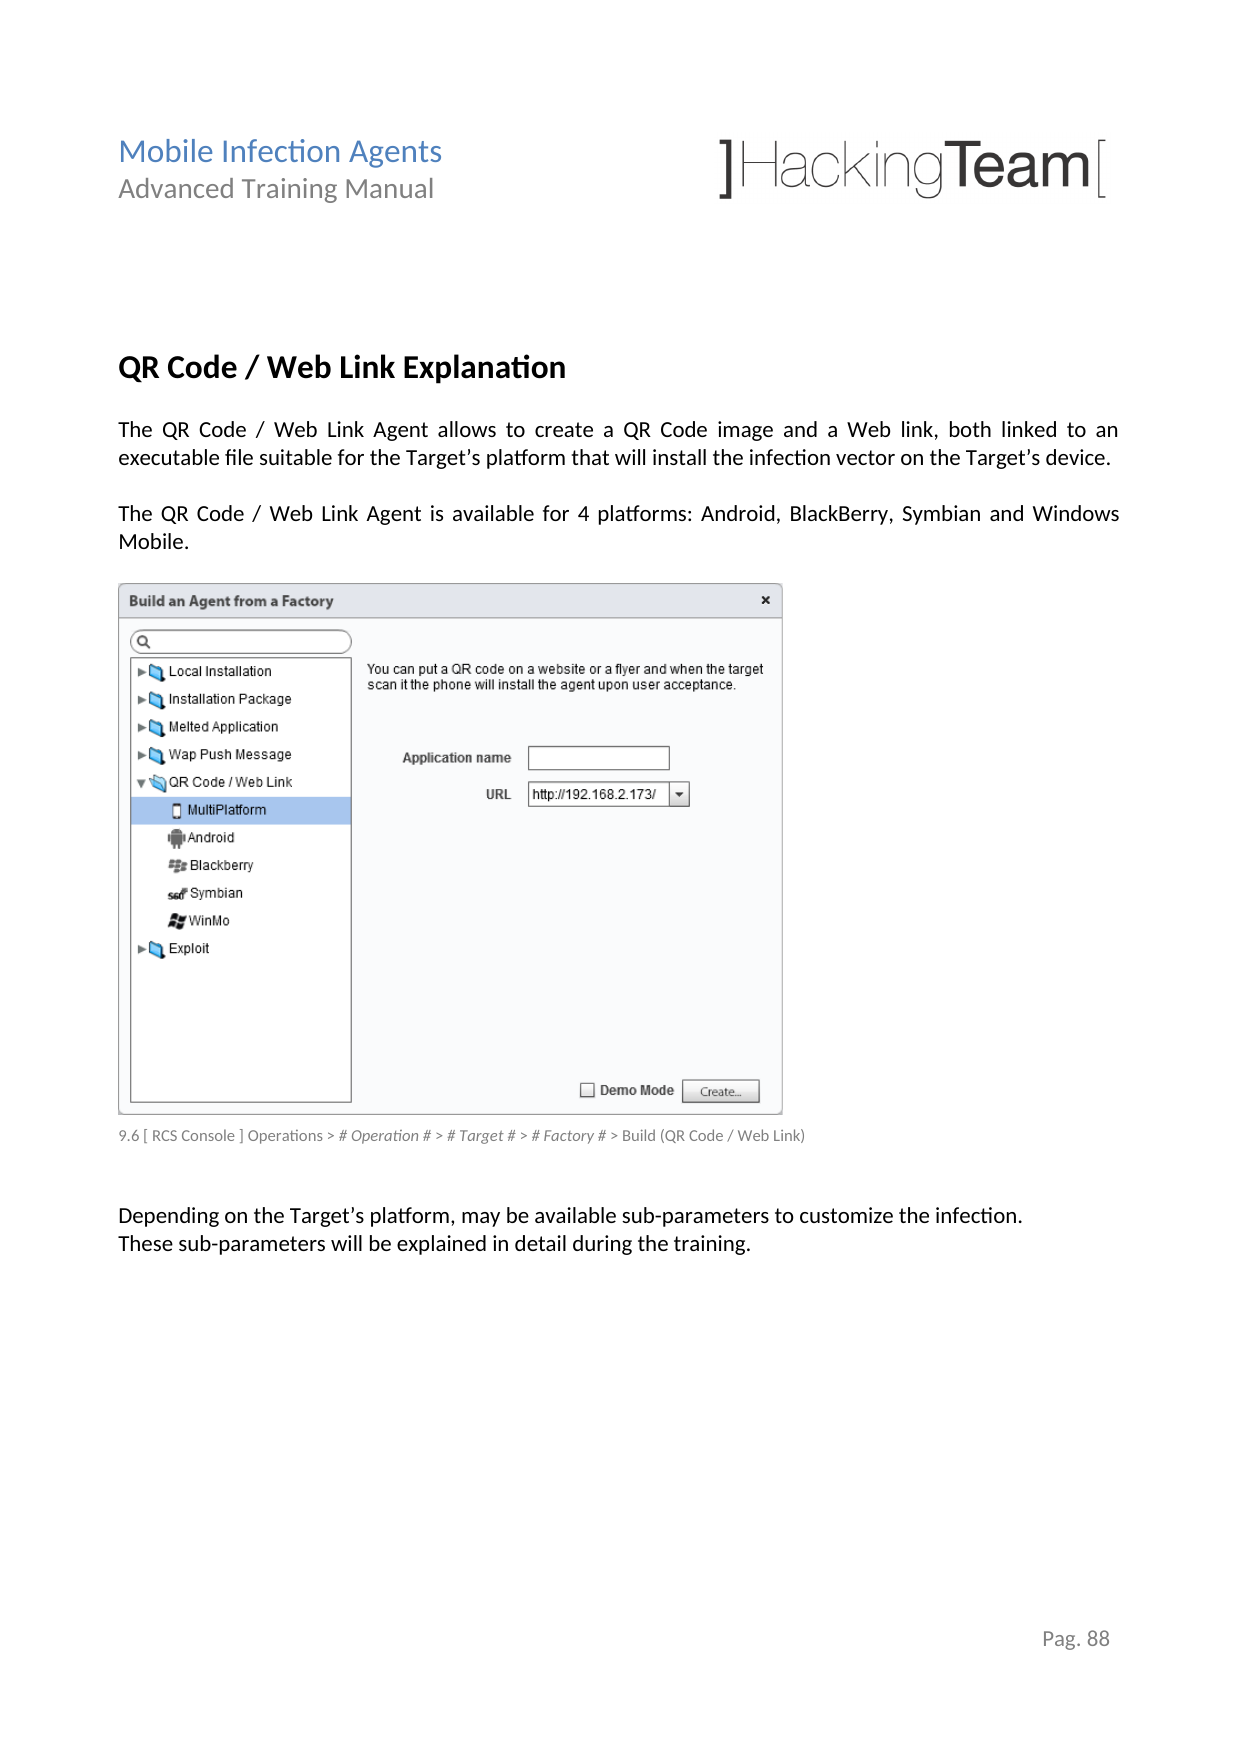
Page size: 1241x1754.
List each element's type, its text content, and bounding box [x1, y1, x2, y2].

picture [713, 132, 1111, 204]
subtitle QR Code / Web Link Explanation [118, 346, 1122, 387]
text 9.6 [ RCS Console ] Operations > # Operation # > # Target # > # Factory # > Build (QR Code / Web Link) [118, 1125, 1122, 1145]
text The QR Code / Web Link Agent is available for 4 platforms: Android, BlackBerry, Symbian and Windows Mobile. [118, 499, 1122, 555]
picture [118, 583, 783, 1115]
text Depending on the Target’s platform, may be available sub-parameters to customize the infection. [118, 1201, 1122, 1229]
text The QR Code / Web Link Agent allows to create a QR Code image and a Web link, both linked to an executable file suitable for the Target’s platform that will install the infection vector on the Target’s device. [118, 415, 1122, 471]
text These sub-parameters will be explained in detail during the training. [118, 1229, 1122, 1257]
